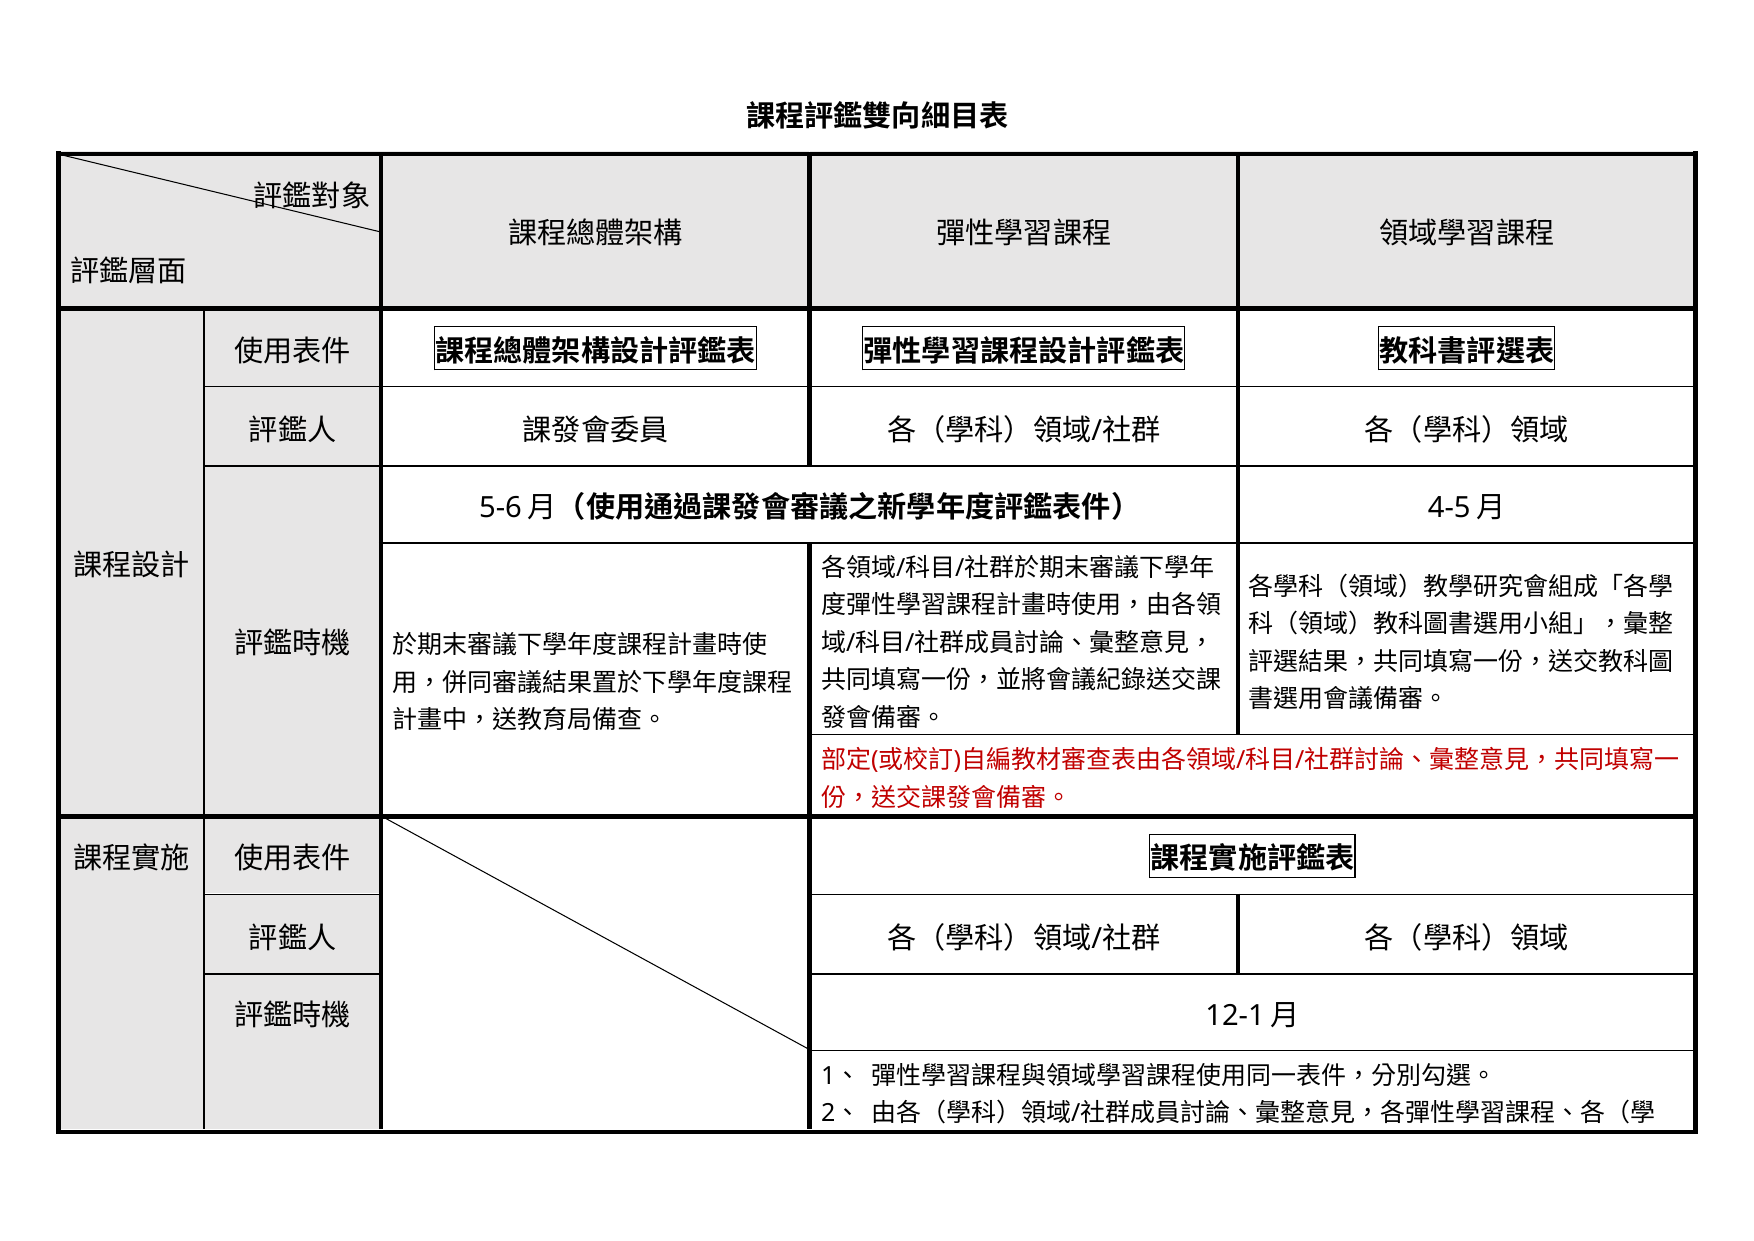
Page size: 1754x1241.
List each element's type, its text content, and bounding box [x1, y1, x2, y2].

table_cell 評鑑時機 [205, 467, 379, 814]
table_cell 課程總體架構設計評鑑表 [383, 311, 807, 386]
table_cell 於期末審議下學年度課程計畫時使用，併同審議結果置於下學年度課程計畫中，送教育局備查。 [383, 544, 807, 814]
table_header 課程總體架構 [383, 156, 807, 306]
table_cell 各學科（領域）教學研究會組成「各學科（領域）教科圖書選用小組」，彙整評選結果，共同填寫一份，送交教科圖書選用會議備審。 [1240, 544, 1693, 734]
table_cell 4-5月 [1240, 467, 1693, 542]
table_cell 各（學科）領域/社群 [812, 387, 1236, 465]
text 課程評鑑雙向細目表 [59, 76, 1695, 151]
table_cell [812, 1051, 1693, 1129]
table_cell 使用表件 [205, 819, 379, 893]
table_cell 評鑑人 [205, 895, 379, 973]
table_cell 課發會委員 [383, 387, 807, 465]
table_cell 課程設計 [61, 311, 203, 814]
table_cell [383, 819, 807, 1129]
table_cell 評鑑時機 [205, 975, 379, 1129]
table_cell 課程實施評鑑表 [812, 819, 1693, 893]
table_cell 各（學科）領域/社群 [812, 895, 1236, 973]
table_cell 彈性學習課程設計評鑑表 [812, 311, 1236, 386]
table_cell 部定(或校訂)自編教材審查表由各領域/科目/社群討論、彙整意見，共同填寫一份，送交課發會備審。 [812, 735, 1693, 814]
table_cell 各（學科）領域 [1240, 387, 1693, 465]
table_cell 教科書評選表 [1240, 311, 1693, 386]
table_cell 各（學科）領域 [1240, 895, 1693, 973]
table_cell 評鑑人 [205, 387, 379, 465]
table_cell 各領域/科目/社群於期末審議下學年度彈性學習課程計畫時使用，由各領域/科目/社群成員討論、彙整意見，共同填寫一份，並將會議紀錄送交課發會備審。 [812, 544, 1236, 734]
table_header 彈性學習課程 [812, 156, 1236, 306]
table_header 評鑑對象 評鑑層面 [61, 156, 379, 306]
table_cell 使用表件 [205, 311, 379, 386]
table_cell 12-1月 [812, 975, 1693, 1050]
table_header 領域學習課程 [1240, 156, 1693, 306]
table_cell 課程實施 [61, 819, 203, 1129]
table_cell 5-6月（使用通過課發會審議之新學年度評鑑表件） [383, 467, 1236, 542]
